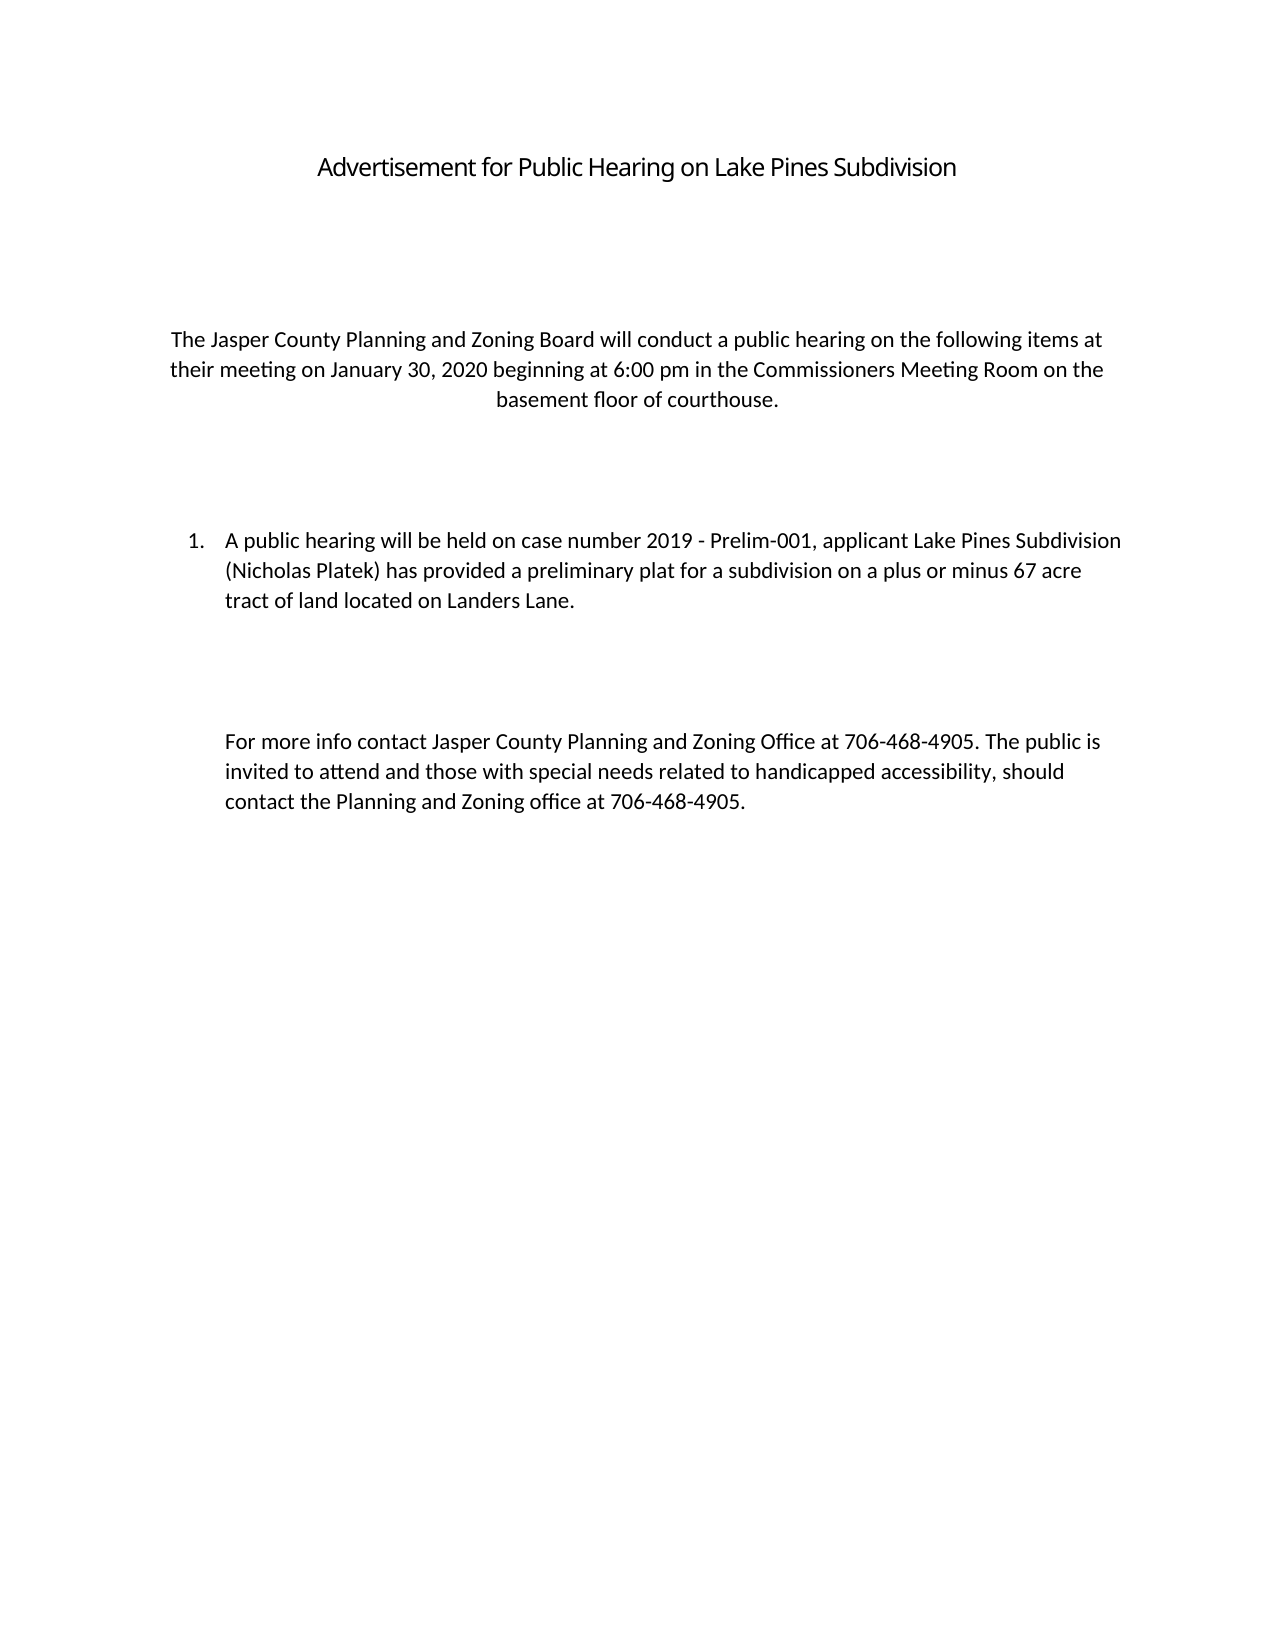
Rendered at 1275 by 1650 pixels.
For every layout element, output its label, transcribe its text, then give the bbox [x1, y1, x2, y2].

text The Jasper County Planning and Zoning Board will conduct a public hearing on the following items at their meeting on January 30, 2020 beginning at 6:00 pm in the Commissioners Meeting Room on the basement floor of courthouse. [150, 325, 1125, 413]
list A public hearing will be held on case number 2019 - Prelim-001, applicant Lake Pines Subdivision (Nicholas Platek) has provided a preliminary plat for a subdivision on a plus or minus 67 acre tract of land located on Landers Lane. [187, 526, 1125, 614]
title Advertisement for Public Hearing on Lake Pines Subdivision [150, 150, 1125, 184]
text For more info contact Jasper County Planning and Zoning Office at 706-468-4905. The public is invited to attend and those with special needs related to handicapped accessibility, should contact the Planning and Zoning office at 706-468-4905. [225, 727, 1125, 815]
